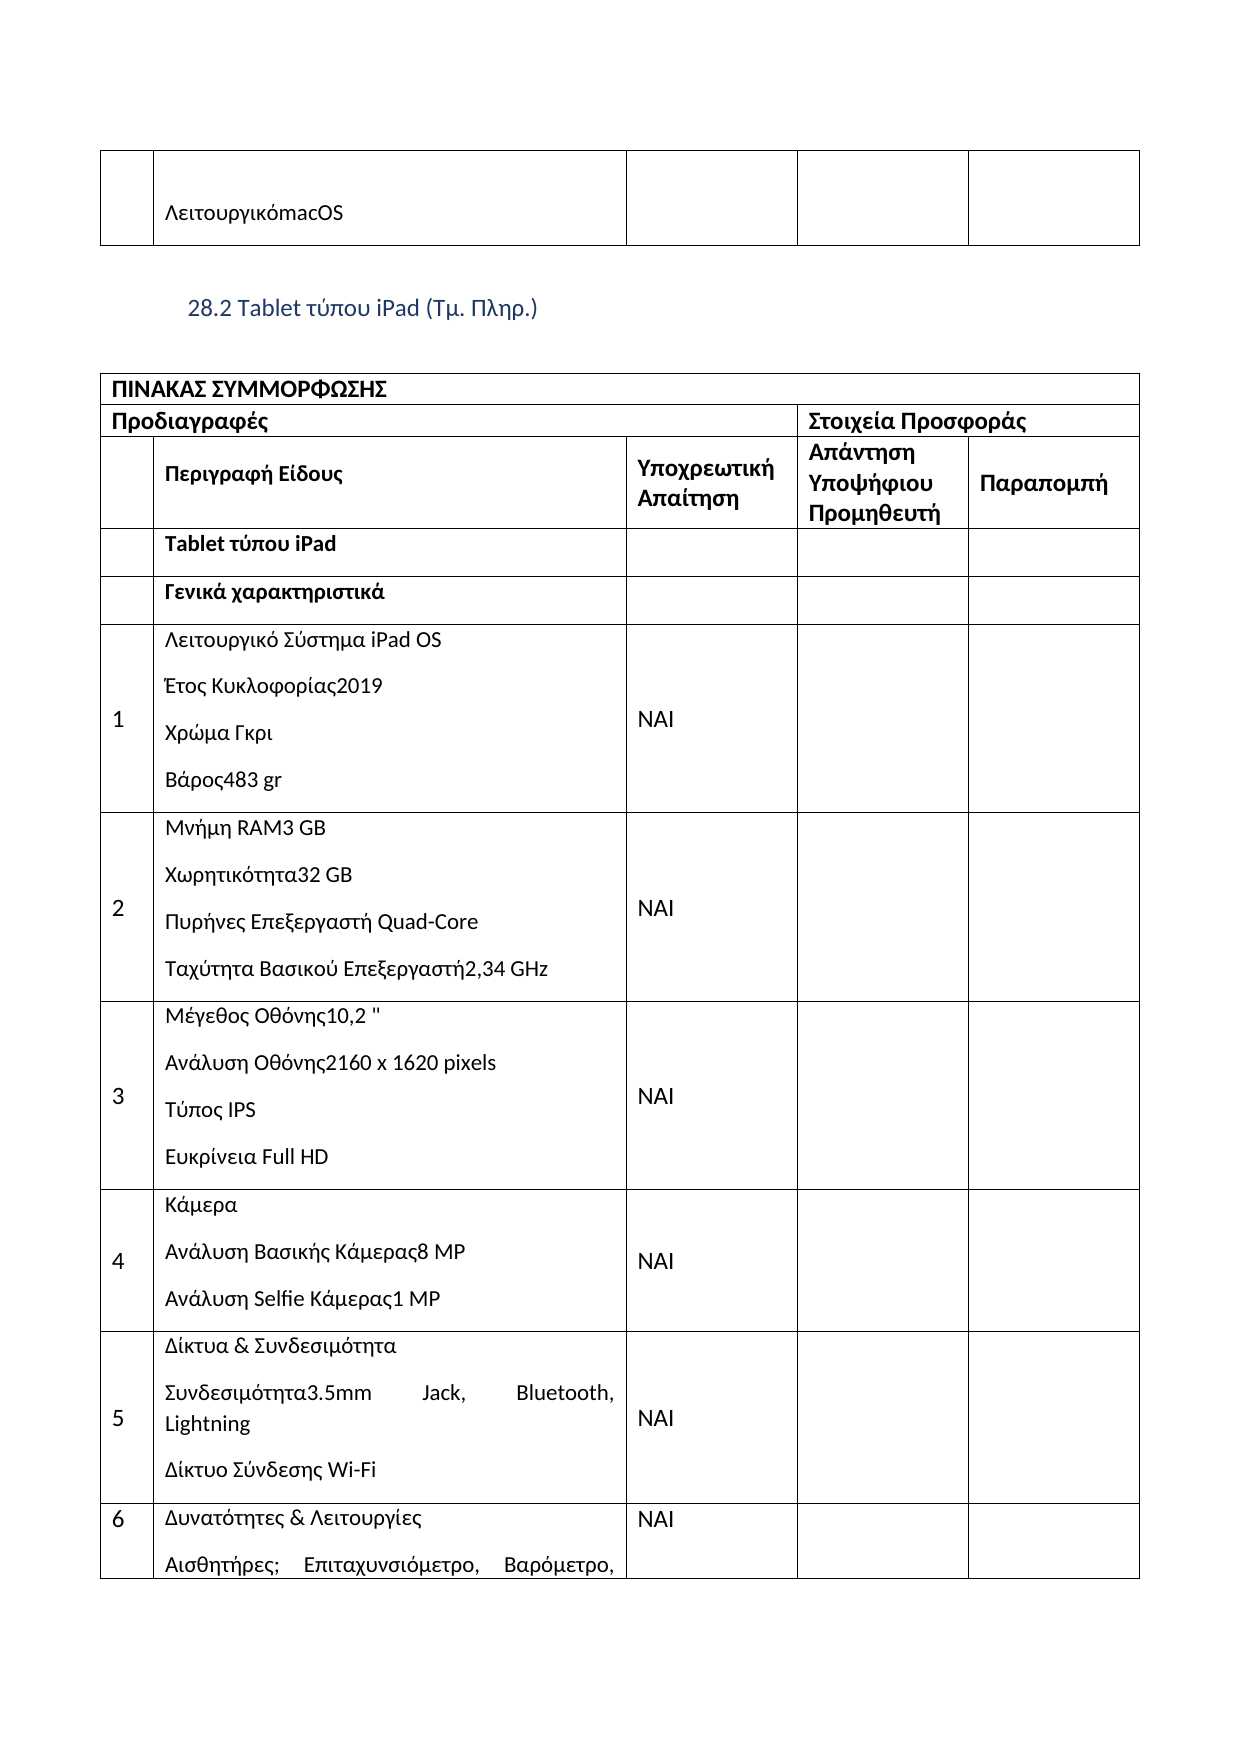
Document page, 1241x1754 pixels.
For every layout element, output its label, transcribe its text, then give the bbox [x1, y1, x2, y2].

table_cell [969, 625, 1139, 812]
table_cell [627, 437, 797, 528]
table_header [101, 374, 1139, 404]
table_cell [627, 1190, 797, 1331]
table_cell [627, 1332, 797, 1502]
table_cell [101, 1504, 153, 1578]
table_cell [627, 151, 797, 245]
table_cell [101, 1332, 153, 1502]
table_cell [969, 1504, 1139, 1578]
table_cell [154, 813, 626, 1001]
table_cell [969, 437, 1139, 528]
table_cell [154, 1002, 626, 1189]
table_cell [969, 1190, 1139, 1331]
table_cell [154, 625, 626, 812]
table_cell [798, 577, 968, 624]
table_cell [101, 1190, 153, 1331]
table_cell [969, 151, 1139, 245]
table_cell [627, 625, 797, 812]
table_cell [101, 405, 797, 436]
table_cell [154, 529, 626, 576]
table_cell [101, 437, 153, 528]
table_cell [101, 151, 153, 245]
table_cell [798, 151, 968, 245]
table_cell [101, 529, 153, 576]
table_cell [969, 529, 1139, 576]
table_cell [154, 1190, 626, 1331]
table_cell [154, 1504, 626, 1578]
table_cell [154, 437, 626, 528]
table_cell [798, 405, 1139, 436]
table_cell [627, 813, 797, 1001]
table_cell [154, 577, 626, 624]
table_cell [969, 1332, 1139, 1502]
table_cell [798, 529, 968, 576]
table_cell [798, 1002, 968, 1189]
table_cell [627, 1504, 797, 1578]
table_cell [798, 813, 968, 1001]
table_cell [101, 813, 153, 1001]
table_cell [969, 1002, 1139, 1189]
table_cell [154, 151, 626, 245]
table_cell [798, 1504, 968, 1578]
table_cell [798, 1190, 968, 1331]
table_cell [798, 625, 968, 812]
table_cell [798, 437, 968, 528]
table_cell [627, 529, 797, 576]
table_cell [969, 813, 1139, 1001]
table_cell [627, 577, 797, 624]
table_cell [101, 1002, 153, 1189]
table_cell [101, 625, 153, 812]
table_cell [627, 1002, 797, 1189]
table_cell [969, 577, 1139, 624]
subtitle 28.2 Tablet τύπου iPad (Τμ. Πληρ.) [187, 293, 1053, 323]
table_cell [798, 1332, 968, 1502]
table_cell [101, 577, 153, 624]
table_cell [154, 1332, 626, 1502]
